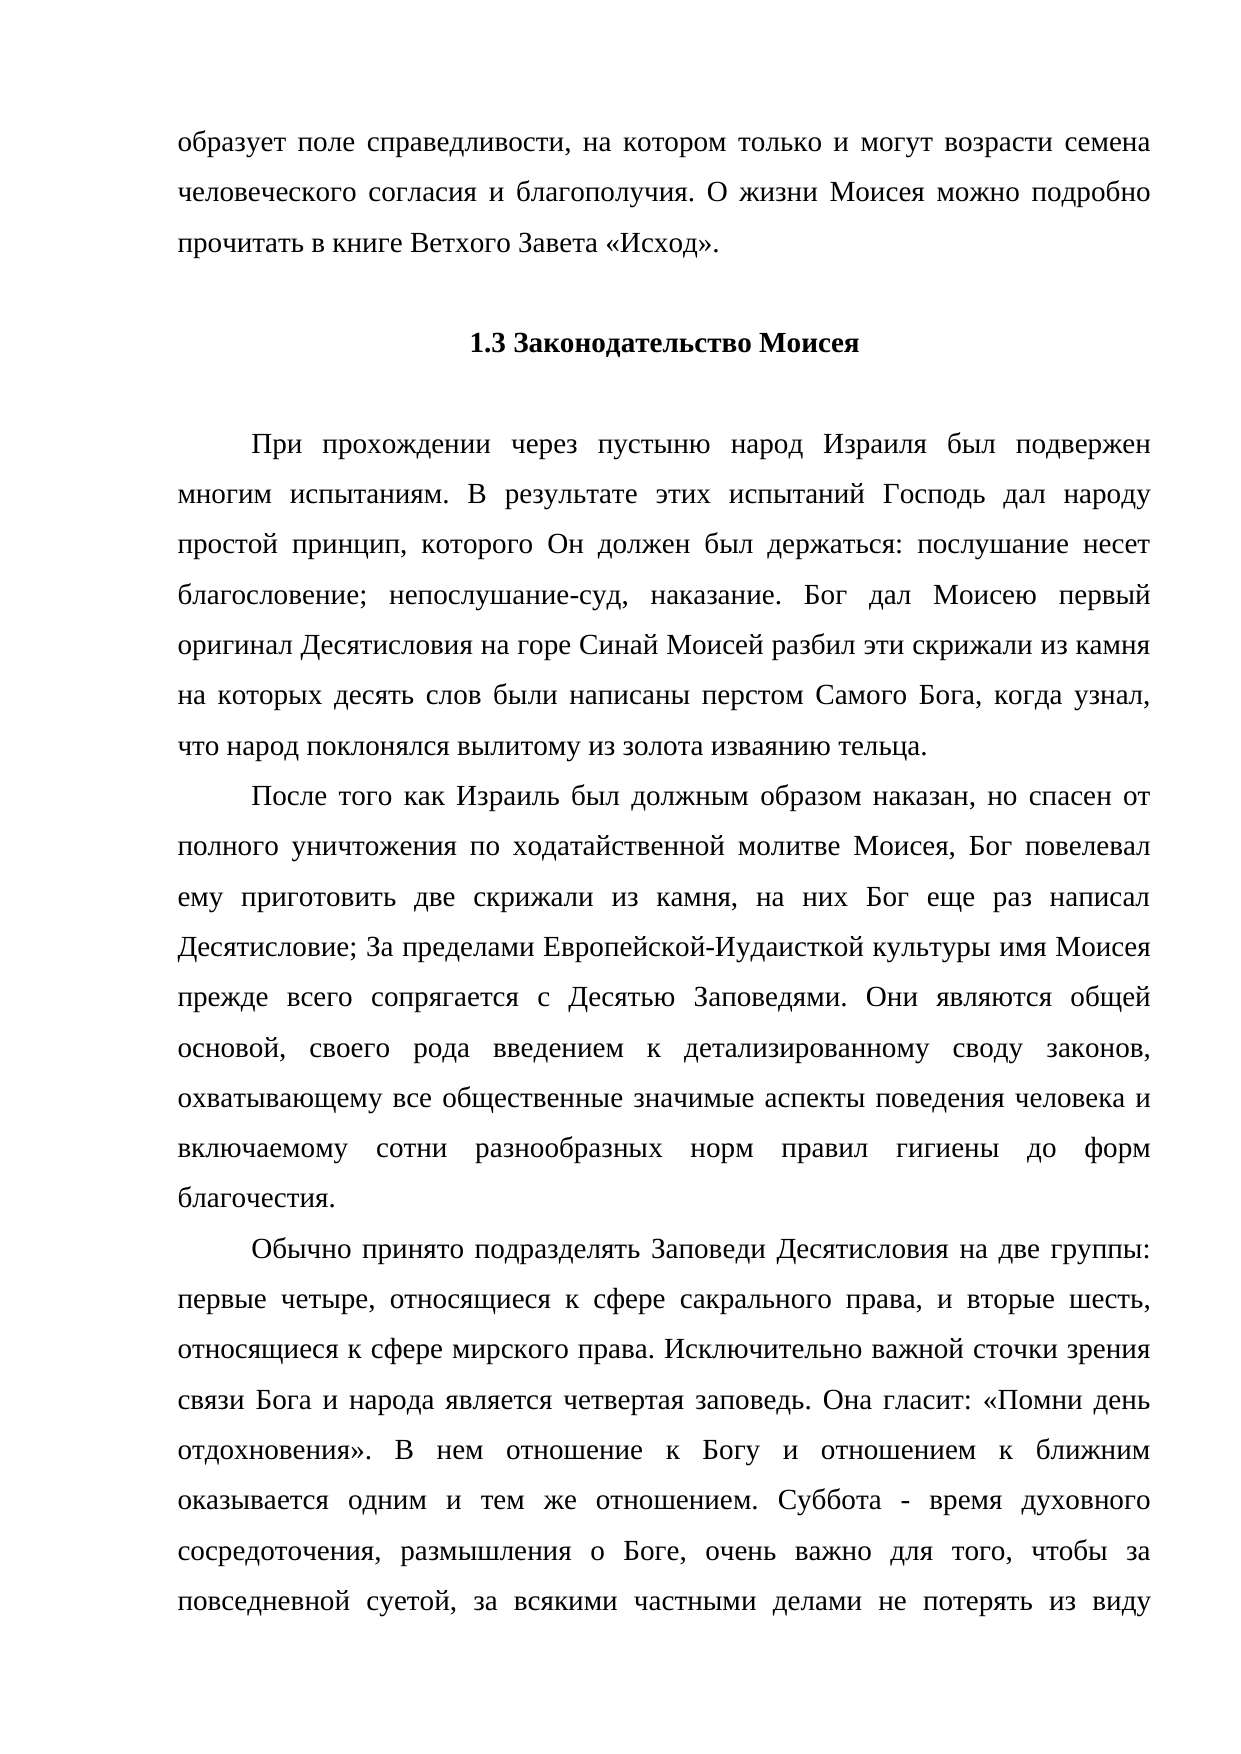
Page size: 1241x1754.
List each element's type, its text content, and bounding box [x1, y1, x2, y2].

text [177, 1231, 1152, 1617]
text После того как Израиль был должным образом наказан, но спасен от полного уничтожения по ходатайственной молитве Моисея, Бог повелевал ему приготовить две скрижали из камня, на них Бог еще раз написал Десятисловие; За пределами Европейской-Иудаисткой культуры имя Моисея прежде всего сопрягается с Десятью Заповедями. Они являются общей основой, своего рода введением к детализированному своду законов, охватывающему все общественные значимые аспекты поведения человека и включаемому сотни разнообразных норм правил гигиены до форм благочестия. [177, 778, 1152, 1214]
text 1.3 Законодательство Моисея [177, 325, 1152, 359]
text При прохождении через пустыню народ Израиля был подвержен многим испытаниям. В результате этих испытаний Господь дал народу простой принцип, которого Он должен был держаться: послушание несет благословение; непослушание-суд, наказание. Бог дал Моисею первый оригинал Десятисловия на горе Синай Моисей разбил эти скрижали из камня на которых десять слов были написаны перстом Самого Бога, когда узнал, что народ поклонялся вылитому из золота изваянию тельца. [177, 426, 1152, 761]
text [177, 124, 1152, 258]
